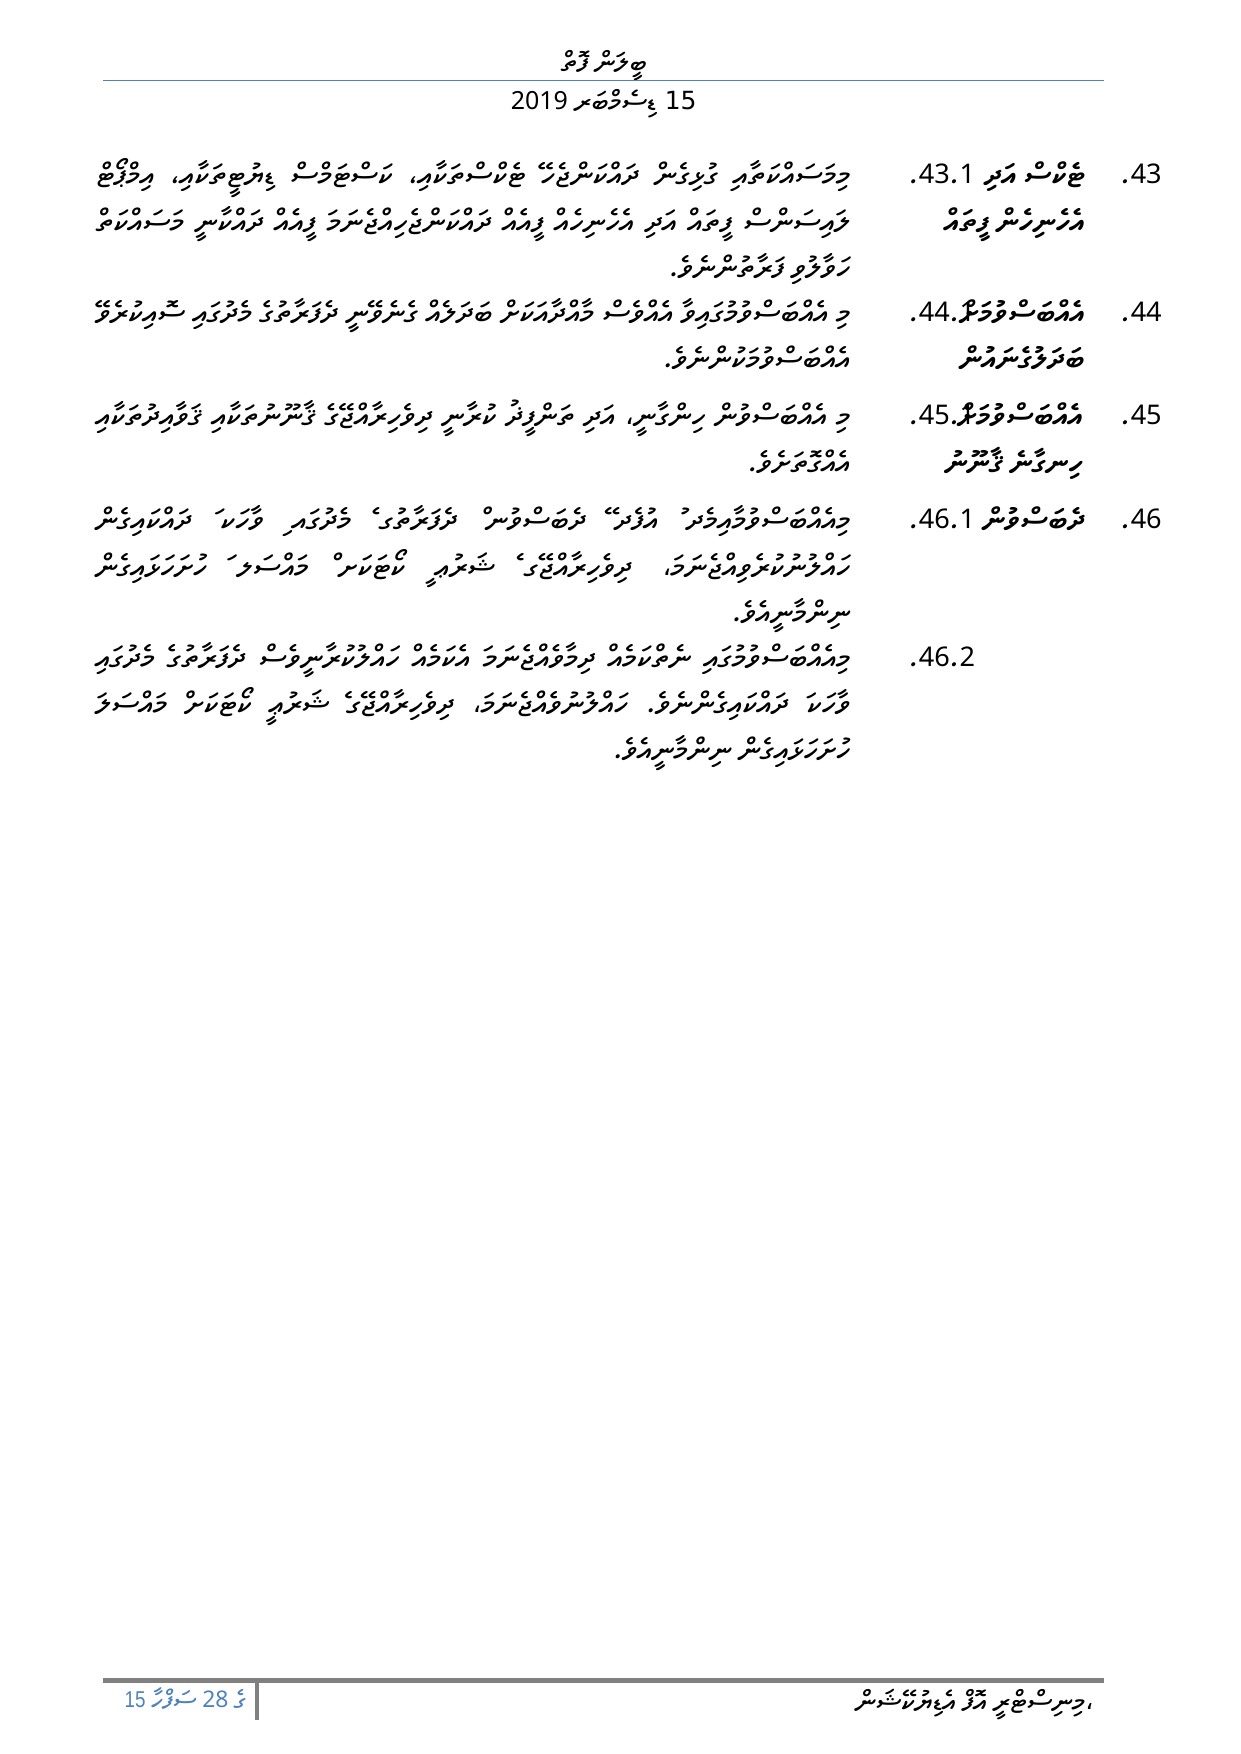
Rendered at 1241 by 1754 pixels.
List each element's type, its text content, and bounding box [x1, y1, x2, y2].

table_cell ދެބަސްވުން [930, 500, 1132, 637]
table_cell [930, 637, 1132, 775]
table_cell [862, 155, 930, 292]
table_cell މިއެއްބަސްވުމާއިމެދު އުފެދޭ ދެބަސްވުން ދެފަރާތުގެ މެދުގައި ވާހަކަ ދައްކައިގެން ހައްލުނުކުރެވިއްޖެނަމަ، ދިވެހިރާއްޖޭގެ ޝަރުޢީ ކޯޓަކަށް މައްސަލަ ހުށަހަޅައިގެން ނިންމާނީއެވެ. [85, 500, 862, 637]
table_cell [862, 500, 930, 637]
table_cell މި އެއްބަސްވުމުގައިވާ އެއްވެސް މާއްދާއަކަށް ބަދަލެއް ގެނެވޭނީ ދެފަރާތުގެ މެދުގައި ސޮއިކުރެވޭ އެއްބަސްވުމަކުންނެވެ. [85, 292, 862, 396]
table_cell މި އެއްބަސްވުން ހިންގާނީ، އަދި ތަންފީޛު ކުރާނީ ދިވެހިރާއްޖޭގެ ޤާނޫނުތަކާއި ޤަވާއިދުތަކާއި އެއްގޮތަށެވެ. [85, 396, 862, 499]
table_cell ޓެކްސް އަދި އެހެނިހެން ފީތައް [930, 155, 1132, 292]
table_cell އެއްބަސްވުމަށް ބަދަލުގެނައުން [930, 292, 1132, 396]
table_cell [862, 637, 930, 775]
table_cell [862, 396, 930, 499]
table_cell މިމަސައްކަތާއި ގުޅިގެން ދައްކަންޖެހޭ ޓެކްސްތަކާއި، ކަސްޓަމްސް ޑިޔުޓީތަކާއި، އިމްޕޯޓް ލައިސަންސް ފީތައް އަދި އެހެނިހެއް ފީއެއް ދައްކަންޖެހިއްޖެނަމަ ފީއެއް ދައްކާނީ މަސައްކަތް ހަވާލުވި ފަރާތުންނެވެ. [85, 155, 862, 292]
table_cell މިއެއްބަސްވުމުގައި ނެތްކަމެއް ދިމާވެއްޖެނަމަ އެކަމެއް ހައްލުކުރާނީވެސް ދެފަރާތުގެ މެދުގައި ވާހަކަ ދައްކައިގެންނެވެ. ހައްލުނުވެއްޖެނަމަ، ދިވެހިރާއްޖޭގެ ޝަރުޢީ ކޯޓަކަށް މައްސަލަ ހުށަހަޅައިގެން ނިންމާނީއެވެ. [85, 637, 862, 775]
table_cell [862, 292, 930, 396]
table_cell އެއްބަސްވުމަށް ހިނގާނެ ޤާނޫނު [930, 396, 1132, 499]
